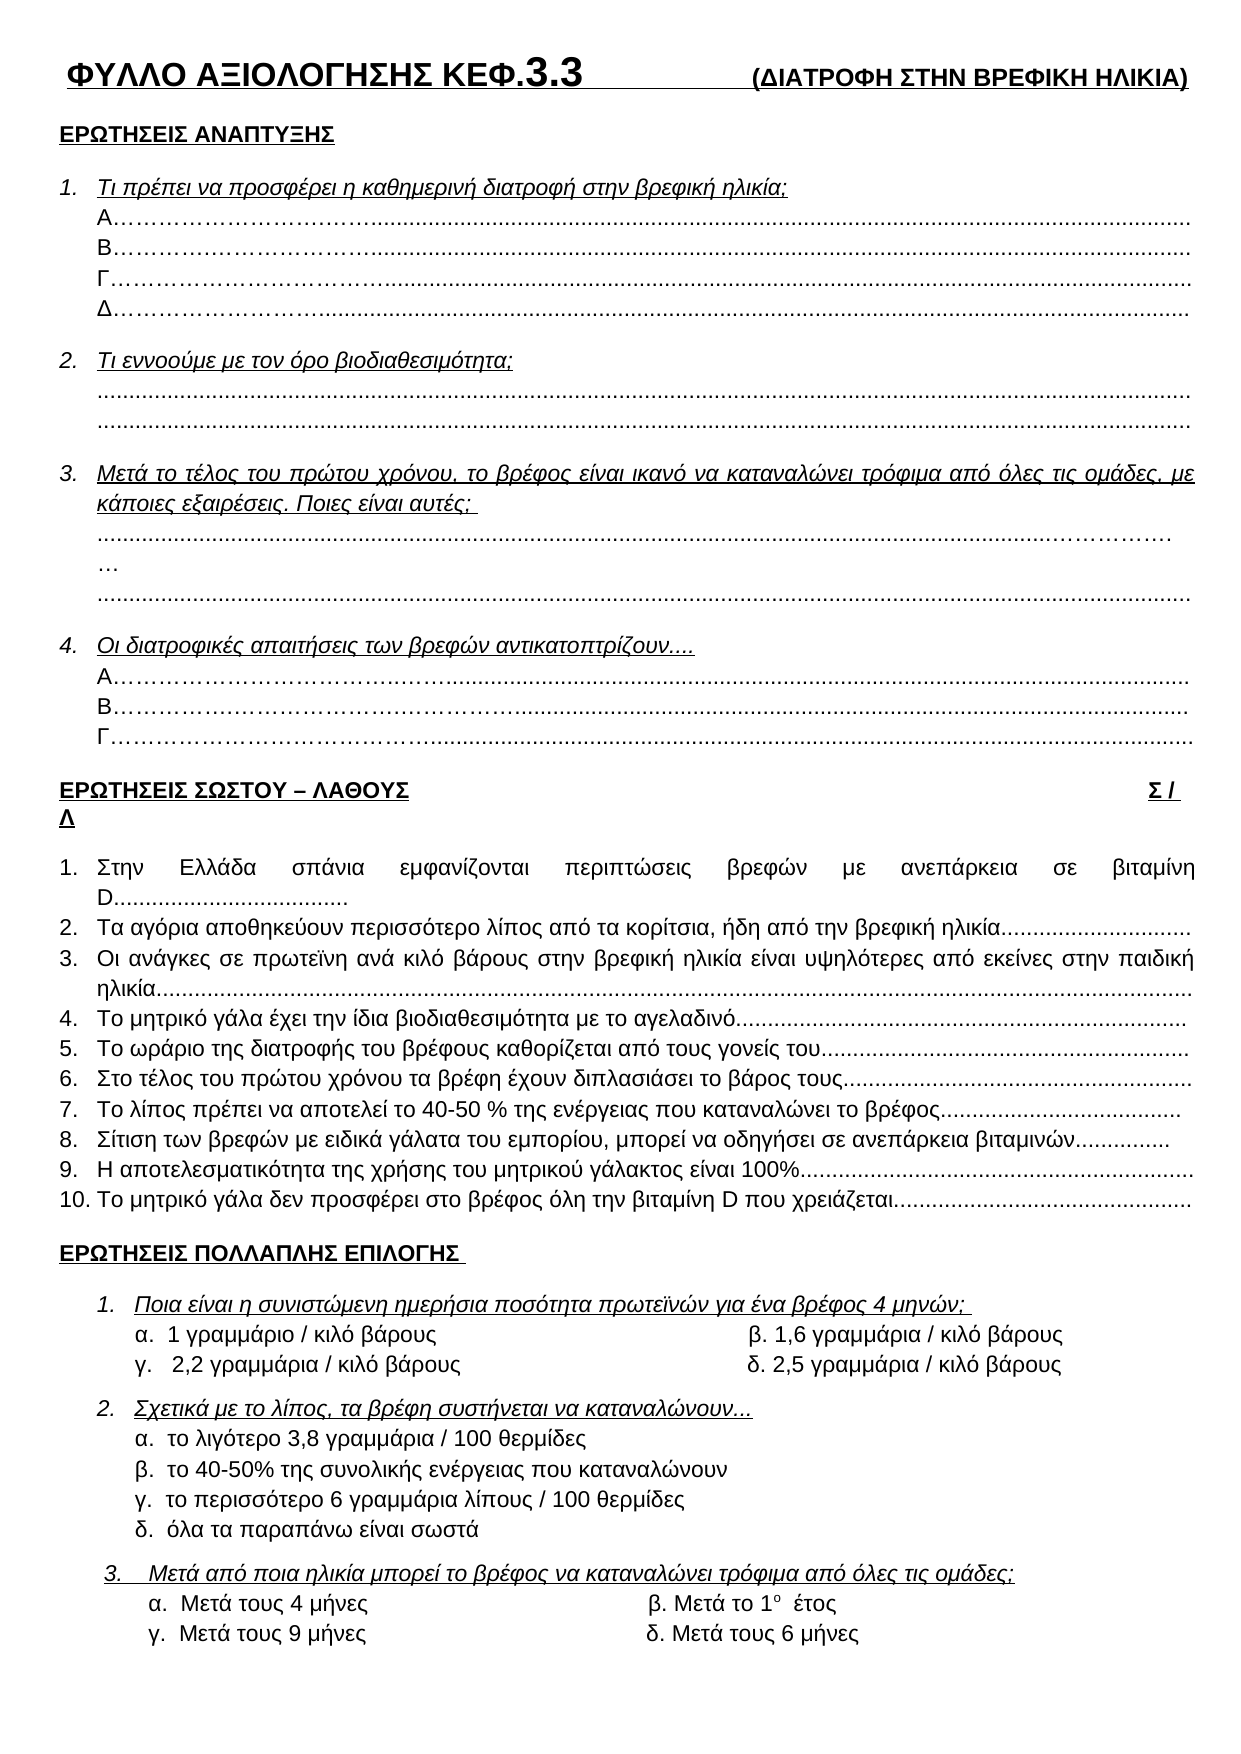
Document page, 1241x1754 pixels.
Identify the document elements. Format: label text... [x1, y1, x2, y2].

list Τα αγόρια αποθηκεύουν περισσότερο λίπος από τα κορίτσια, ήδη από την βρεφική ηλικία.............................. [59, 914, 1196, 941]
text γ. Μετά τους 9 μήνες δ. Μετά τους 6 μήνες [59, 1620, 1196, 1647]
list Η αποτελεσματικότητα της χρήσης του μητρικού γάλακτος είναι 100%.............................................................. [59, 1156, 1196, 1182]
list Σχετικά με το λίπος, τα βρέφη συστήνεται να καταναλώνουν... [97, 1395, 1196, 1421]
text γ. το περισσότερο 6 γραμμάρια λίπους / 100 θερμίδες [97, 1486, 1196, 1512]
text 3. Μετά από ποια ηλικία μπορεί το βρέφος να καταναλώνει τρόφιμα από όλες τις ομάδες; [59, 1560, 1196, 1586]
text Α………………………………..……..................................................................................................................... [97, 663, 1196, 689]
text δ. όλα τα παραπάνω είναι σωστά [97, 1516, 1196, 1542]
text ......................................................................................................................................................…………….… [97, 520, 1196, 576]
text α. Μετά τους 4 μήνες β. Μετά το 1ο έτος [59, 1590, 1196, 1616]
list Στην Ελλάδα σπάνια εμφανίζονται περιπτώσεις βρεφών με ανεπάρκεια σε βιταμίνη D..................................... [59, 854, 1196, 911]
text α. το λιγότερο 3,8 γραμμάρια / 100 θερμίδες [97, 1425, 1196, 1452]
text Γ……………………………………........................................................................................................................ [97, 723, 1196, 749]
text Γ………………………………............................................................................................................................... [97, 264, 1196, 291]
list Στο τέλος του πρώτου χρόνου τα βρέφη έχουν διπλασιάσει το βάρος τους....................................................... [59, 1065, 1196, 1092]
list Το λίπος πρέπει να αποτελεί το 40-50 % της ενέργειας που καταναλώνει το βρέφος...................................... [59, 1096, 1196, 1122]
text Β………….…………………................................................................................................................................. [97, 234, 1196, 261]
text γ. 2,2 γραμμάρια / κιλό βάρους δ. 2,5 γραμμάρια / κιλό βάρους [97, 1351, 1196, 1377]
list Το μητρικό γάλα έχει την ίδια βιοδιαθεσιμότητα με το αγελαδινό....................................................................... [59, 1005, 1196, 1031]
list Σίτιση των βρεφών με ειδικά γάλατα του εμπορίου, μπορεί να οδηγήσει σε ανεπάρκεια βιταμινών............... [59, 1126, 1196, 1152]
text ............................................................................................................................................................................ [97, 580, 1196, 607]
subtitle ΕΡΩΤΗΣΕΙΣ ΑΝΑΠΤΥΞΗΣ [59, 121, 1196, 147]
list Οι ανάγκες σε πρωτεϊνη ανά κιλό βάρους στην βρεφική ηλικία είναι υψηλότερες από εκείνες στην παιδική ηλικία................................................................................................................................................................... [59, 944, 1196, 1001]
list Το μητρικό γάλα δεν προσφέρει στο βρέφος όλη την βιταμίνη D που χρειάζεται............................................... [59, 1186, 1196, 1213]
text Β…………….………………….…………….......................................................................................................... [97, 693, 1196, 719]
text Δ………………………......................................................................................................................................... [97, 295, 1196, 321]
text ........................................................................................................................................................................................................................................................................................................................................................ [97, 377, 1196, 434]
subtitle ΕΡΩΤΗΣΕΙΣ ΣΩΣΤΟΥ – ΛΑΘΟΥΣ Σ / Λ [59, 777, 1196, 830]
text α. 1 γραμμάριο / κιλό βάρους β. 1,6 γραμμάρια / κιλό βάρους [97, 1321, 1196, 1347]
list Μετά το τέλος του πρώτου χρόνου, το βρέφος είναι ικανό να καταναλώνει τρόφιμα από όλες τις ομάδες, με κάποιες εξαιρέσεις. Ποιες είναι αυτές; [59, 459, 1196, 516]
list Το ωράριο της διατροφής του βρέφους καθορίζεται από τους γονείς του.......................................................... [59, 1035, 1196, 1062]
subtitle ΕΡΩΤΗΣΕΙΣ ΠΟΛΛΑΠΛΗΣ ΕΠΙΛΟΓΗΣ [59, 1240, 1196, 1267]
list Οι διατροφικές απαιτήσεις των βρεφών αντικατοπτρίζουν.... [59, 632, 1196, 659]
text β. το 40-50% της συνολικής ενέργειας που καταναλώνουν [97, 1456, 1196, 1482]
list Τι εννοούμε με τον όρο βιοδιαθεσιμότητα; [59, 347, 1196, 373]
list Τι πρέπει να προσφέρει η καθημερινή διατροφή στην βρεφική ηλικία; [59, 174, 1196, 200]
text ΦΥΛΛΟ ΑΞΙΟΛΟΓΗΣΗΣ ΚΕΦ.3.3 (ΔΙΑΤΡΟΦΗ ΣΤΗΝ ΒΡΕΦΙΚΗ ΗΛΙΚΙΑ) [59, 47, 1196, 95]
text Α……………………….……................................................................................................................................. [97, 204, 1196, 230]
list Ποια είναι η συνιστώμενη ημερήσια ποσότητα πρωτεϊνών για ένα βρέφος 4 μηνών; [97, 1291, 1196, 1317]
